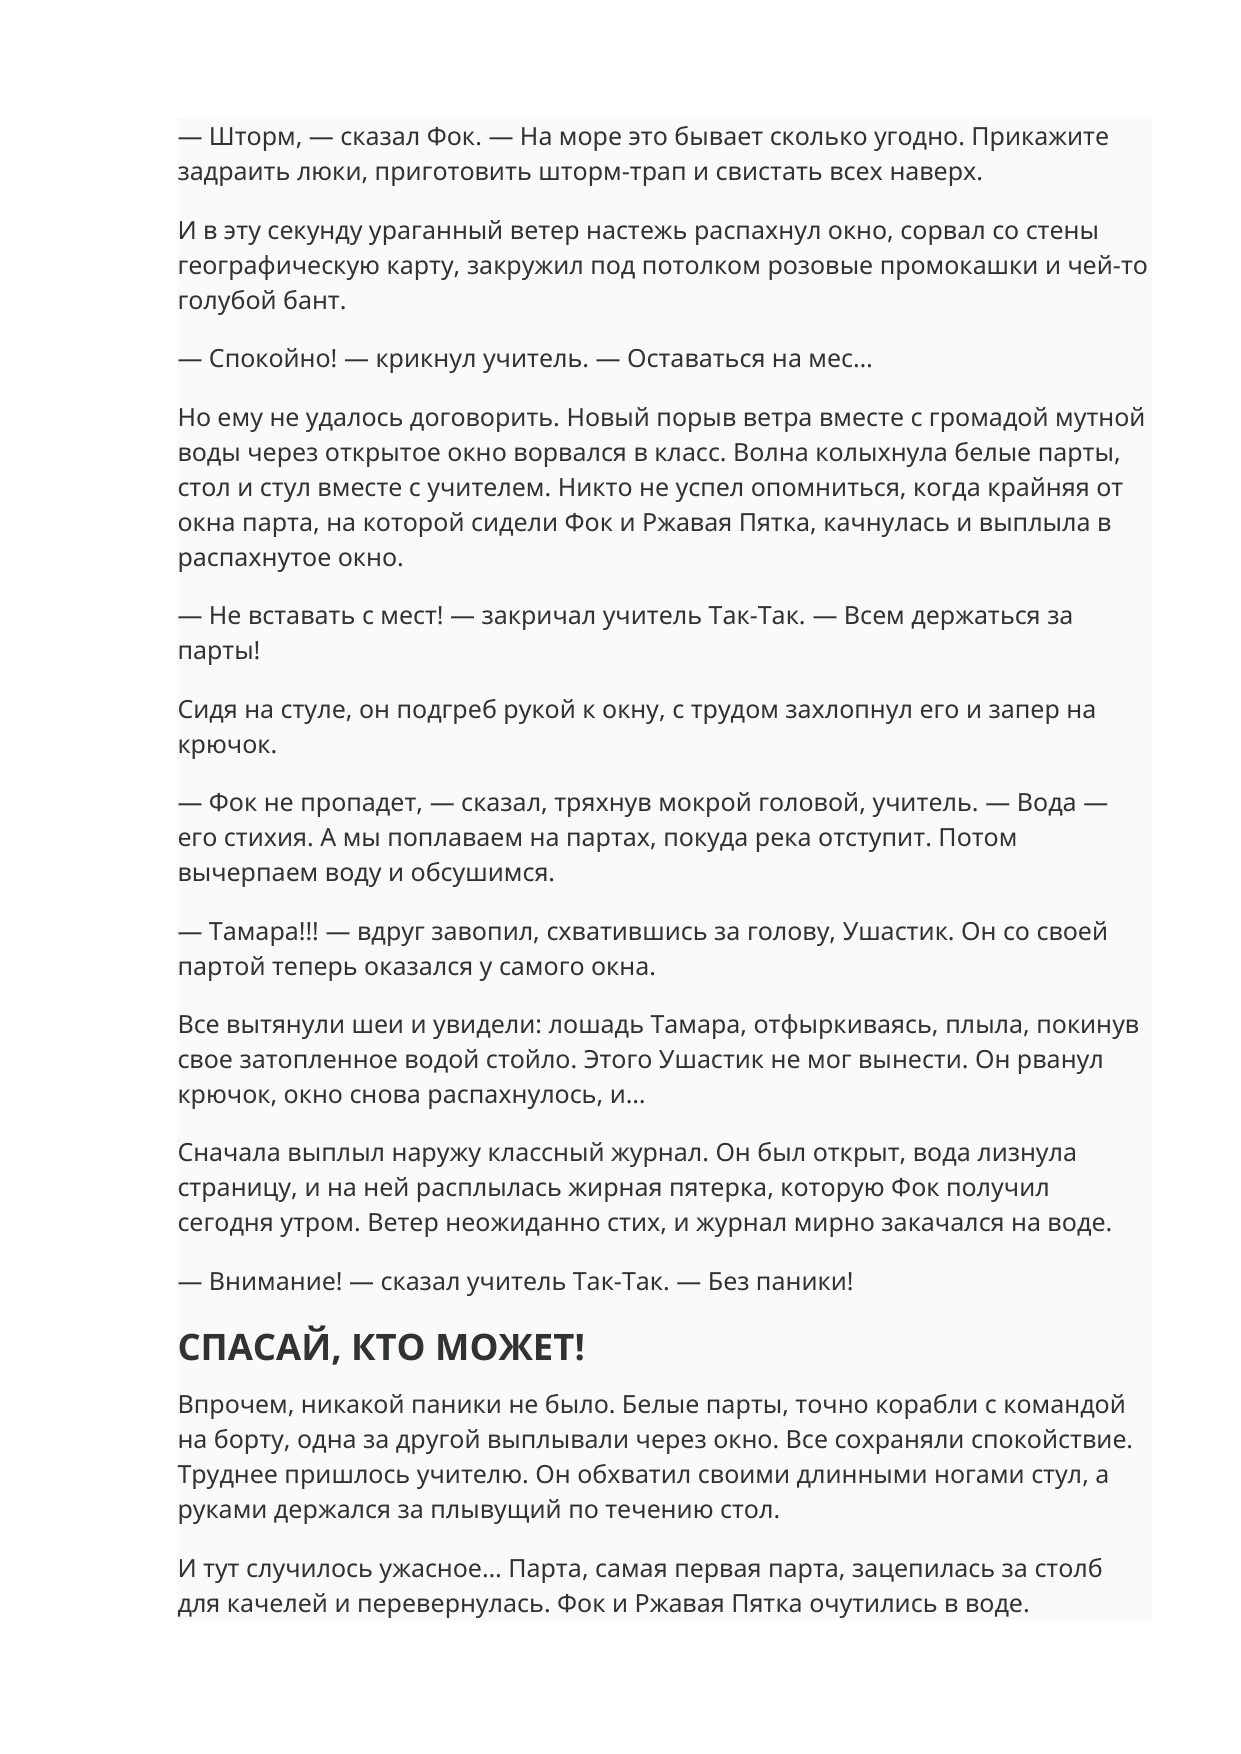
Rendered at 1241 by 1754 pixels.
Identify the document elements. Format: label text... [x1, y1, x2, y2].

text Сначала выплыл наружу классный журнал. Он был открыт, вода лизнула страницу, и на ней расплылась жирная пятерка, которую Фок получил сегодня утром. Ветер неожиданно стих, и журнал мирно закачался на воде. [177, 1134, 1152, 1239]
text — Фок не пропадет, — сказал, тряхнув мокрой головой, учитель. — Вода — его стихия. А мы поплаваем на партах, покуда река отступит. Потом вычерпаем воду и обсушимся. [177, 784, 1152, 889]
text Сидя на стуле, он подгреб рукой к окну, с трудом захлопнул его и запер на крючок. [177, 690, 1152, 760]
text — Внимание! — сказал учитель Так-Так. — Без паники! [177, 1262, 1152, 1297]
text Но ему не удалось договорить. Новый порыв ветра вместе с громадой мутной воды через открытое окно ворвался в класс. Волна колыхнула белые парты, стол и стул вместе с учителем. Никто не успел опомниться, когда крайняя от окна парта, на которой сидели Фок и Ржавая Пятка, качнулась и выплыла в распахнутое окно. [177, 398, 1152, 573]
text И в эту секунду ураганный ветер настежь распахнул окно, сорвал со стены географическую карту, закружил под потолком розовые промокашки и чей-то голубой бант. [177, 212, 1152, 317]
text Все вытянули шеи и увидели: лошадь Тамара, отфыркиваясь, плыла, покинув свое затопленное водой стойло. Этого Ушастик не мог вынести. Он рванул крючок, окно снова распахнулось, и… [177, 1006, 1152, 1111]
text И тут случилось ужасное… Парта, самая первая парта, зацепилась за столб для качелей и перевернулась. Фок и Ржавая Пятка очутились в воде. [177, 1550, 1152, 1620]
text — Не вставать с мест! — закричал учитель Так-Так. — Всем держаться за парты! [177, 597, 1152, 667]
text СПАСАЙ, КТО МОЖЕТ! [177, 1321, 1152, 1371]
text Впрочем, никакой паники не было. Белые парты, точно корабли с командой на борту, одна за другой выплывали через окно. Все сохраняли спокойствие. Труднее пришлось учителю. Он обхватил своими длинными ногами стул, а руками держался за плывущий по течению стол. [177, 1386, 1152, 1526]
text — Тамара!!! — вдруг завопил, схватившись за голову, Ушастик. Он со своей партой теперь оказался у самого окна. [177, 912, 1152, 982]
text — Шторм, — сказал Фок. — На море это бывает сколько угодно. Прикажите задраить люки, приготовить шторм-трап и свистать всех наверх. [177, 118, 1152, 188]
text — Спокойно! — крикнул учитель. — Оставаться на мес… [177, 340, 1152, 375]
